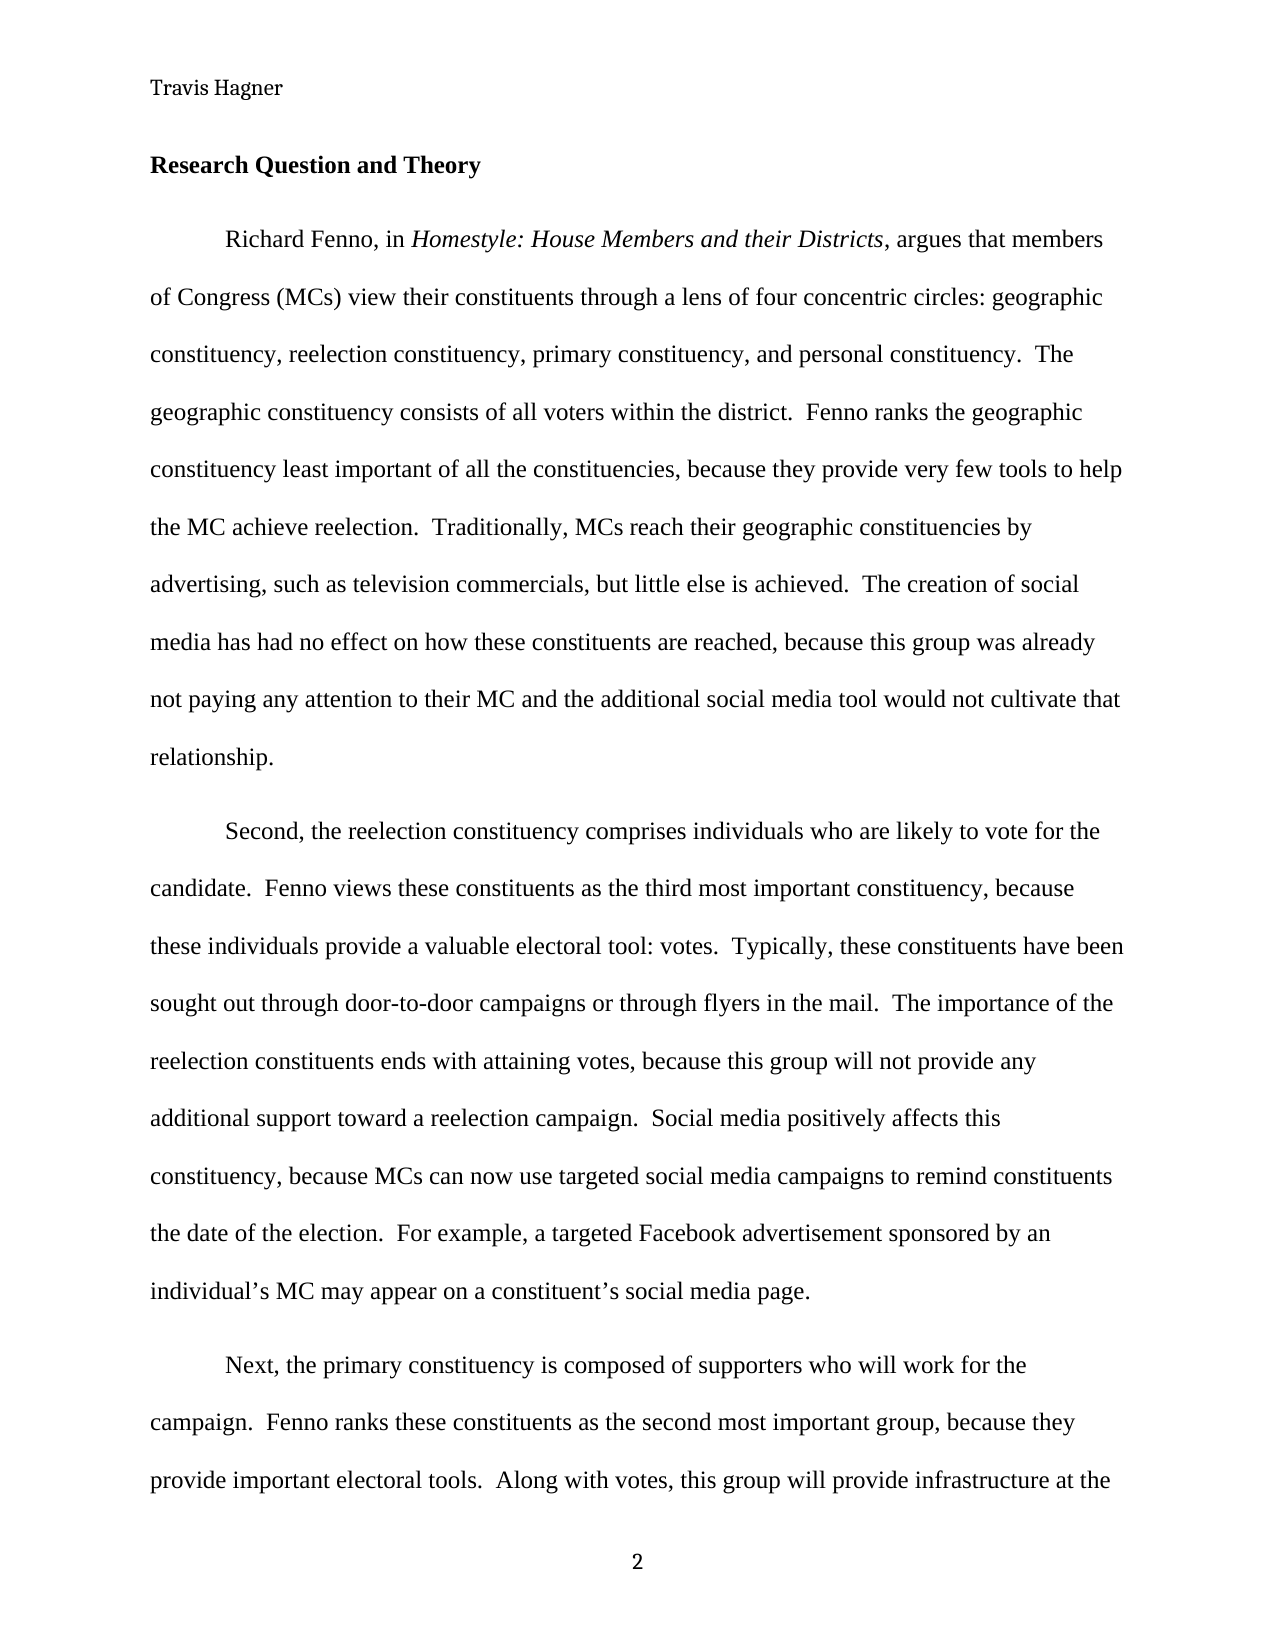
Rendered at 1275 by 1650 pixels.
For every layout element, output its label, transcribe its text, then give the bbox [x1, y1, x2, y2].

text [150, 1350, 1125, 1494]
text Research Question and Theory [150, 150, 1125, 179]
text Richard Fenno, in Homestyle: House Members and their Districts, argues that members of Congress (MCs) view their constituents through a lens of four concentric circles: geographic constituency, reelection constituency, primary constituency, and personal constituency. The geographic constituency consists of all voters within the district. Fenno ranks the geographic constituency least important of all the constituencies, because they provide very few tools to help the MC achieve reelection. Traditionally, MCs reach their geographic constituencies by advertising, such as television commercials, but little else is achieved. The creation of social media has had no effect on how these constituents are reached, because this group was already not paying any attention to their MC and the additional social media tool would not cultivate that relationship. [150, 224, 1125, 770]
text Second, the reelection constituency comprises individuals who are likely to vote for the candidate. Fenno views these constituents as the third most important constituency, because these individuals provide a valuable electoral tool: votes. Typically, these constituents have been sought out through door-to-door campaigns or through flyers in the mail. The importance of the reelection constituents ends with attaining votes, because this group will not provide any additional support toward a reelection campaign. Social media positively affects this constituency, because MCs can now use targeted social media campaigns to remind constituents the date of the election. For example, a targeted Facebook advertisement sponsored by an individual’s MC may appear on a constituent’s social media page. [150, 816, 1125, 1304]
